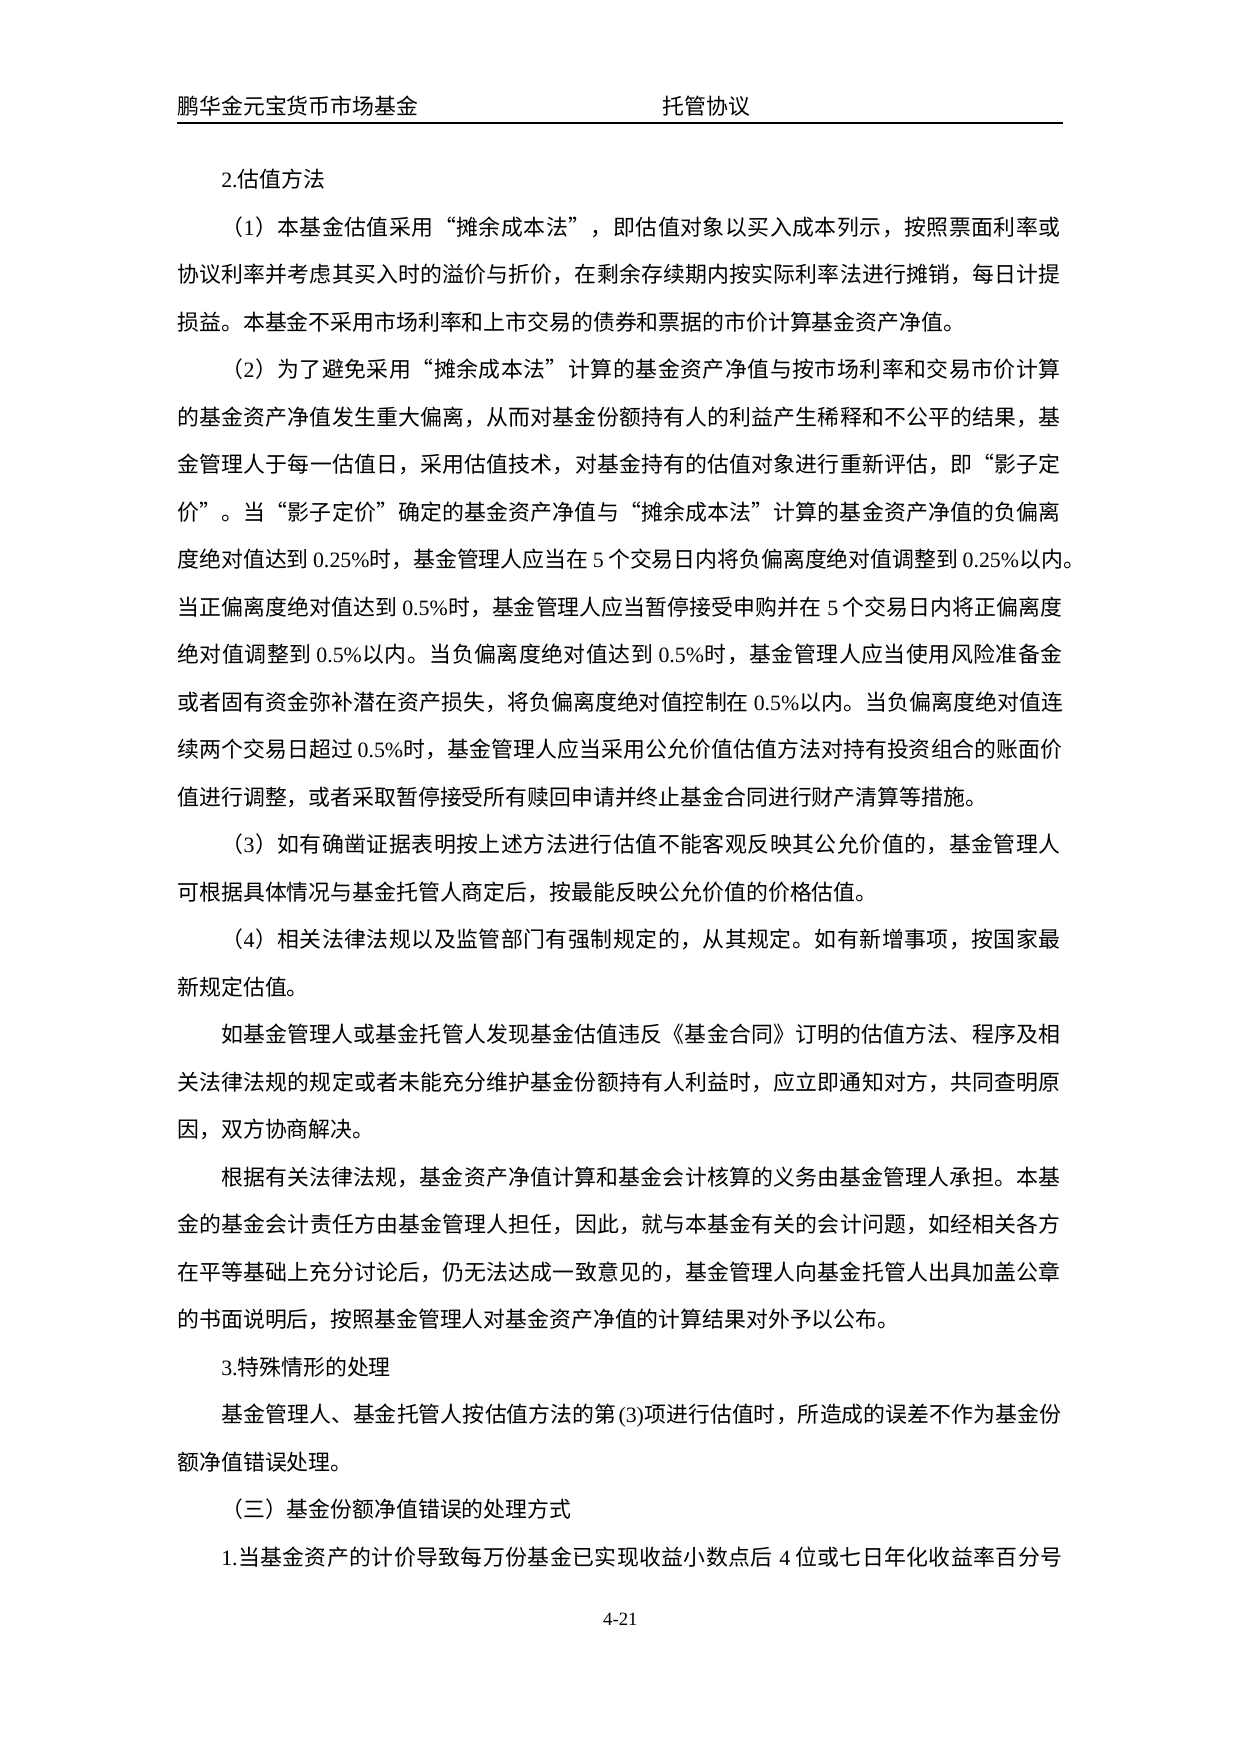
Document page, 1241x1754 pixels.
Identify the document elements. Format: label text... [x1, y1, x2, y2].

text 根据有关法律法规，基金资产净值计算和基金会计核算的义务由基金管理人承担。本基金的基金会计责任方由基金管理人担任，因此，就与本基金有关的会计问题，如经相关各方在平等基础上充分讨论后，仍无法达成一致意见的，基金管理人向基金托管人出具加盖公章的书面说明后，按照基金管理人对基金资产净值的计算结果对外予以公布。 [177, 1159, 1063, 1334]
text （3）如有确凿证据表明按上述方法进行估值不能客观反映其公允价值的，基金管理人可根据具体情况与基金托管人商定后，按最能反映公允价值的价格估值。 [177, 827, 1063, 906]
text （2）为了避免采用“摊余成本法”计算的基金资产净值与按市场利率和交易市价计算的基金资产净值发生重大偏离，从而对基金份额持有人的利益产生稀释和不公平的结果，基金管理人于每一估值日，采用估值技术，对基金持有的估值对象进行重新评估，即“影子定价”。当“影子定价”确定的基金资产净值与“摊余成本法”计算的基金资产净值的负偏离度绝对值达到0.25%时，基金管理人应当在5个交易日内将负偏离度绝对值调整到0.25%以内。当正偏离度绝对值达到0.5%时，基金管理人应当暂停接受申购并在5个交易日内将正偏离度绝对值调整到0.5%以内。当负偏离度绝对值达到0.5%时，基金管理人应当使用风险准备金或者固有资金弥补潜在资产损失，将负偏离度绝对值控制在0.5%以内。当负偏离度绝对值连续两个交易日超过0.5%时，基金管理人应当采用公允价值估值方法对持有投资组合的账面价值进行调整，或者采取暂停接受所有赎回申请并终止基金合同进行财产清算等措施。 [177, 352, 1063, 811]
text 基金管理人、基金托管人按估值方法的第(3)项进行估值时，所造成的误差不作为基金份额净值错误处理。 [177, 1397, 1063, 1476]
text 如基金管理人或基金托管人发现基金估值违反《基金合同》订明的估值方法、程序及相关法律法规的规定或者未能充分维护基金份额持有人利益时，应立即通知对方，共同查明原因，双方协商解决。 [177, 1017, 1063, 1144]
text 2.估值方法 [177, 162, 1063, 194]
text 3.特殊情形的处理 [177, 1349, 1063, 1381]
text （1）本基金估值采用“摊余成本法”，即估值对象以买入成本列示，按照票面利率或协议利率并考虑其买入时的溢价与折价，在剩余存续期内按实际利率法进行摊销，每日计提损益。本基金不采用市场利率和上市交易的债券和票据的市价计算基金资产净值。 [177, 209, 1063, 336]
text （三）基金份额净值错误的处理方式 [177, 1492, 1063, 1524]
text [177, 1539, 1063, 1571]
text （4）相关法律法规以及监管部门有强制规定的，从其规定。如有新增事项，按国家最新规定估值。 [177, 922, 1063, 1001]
